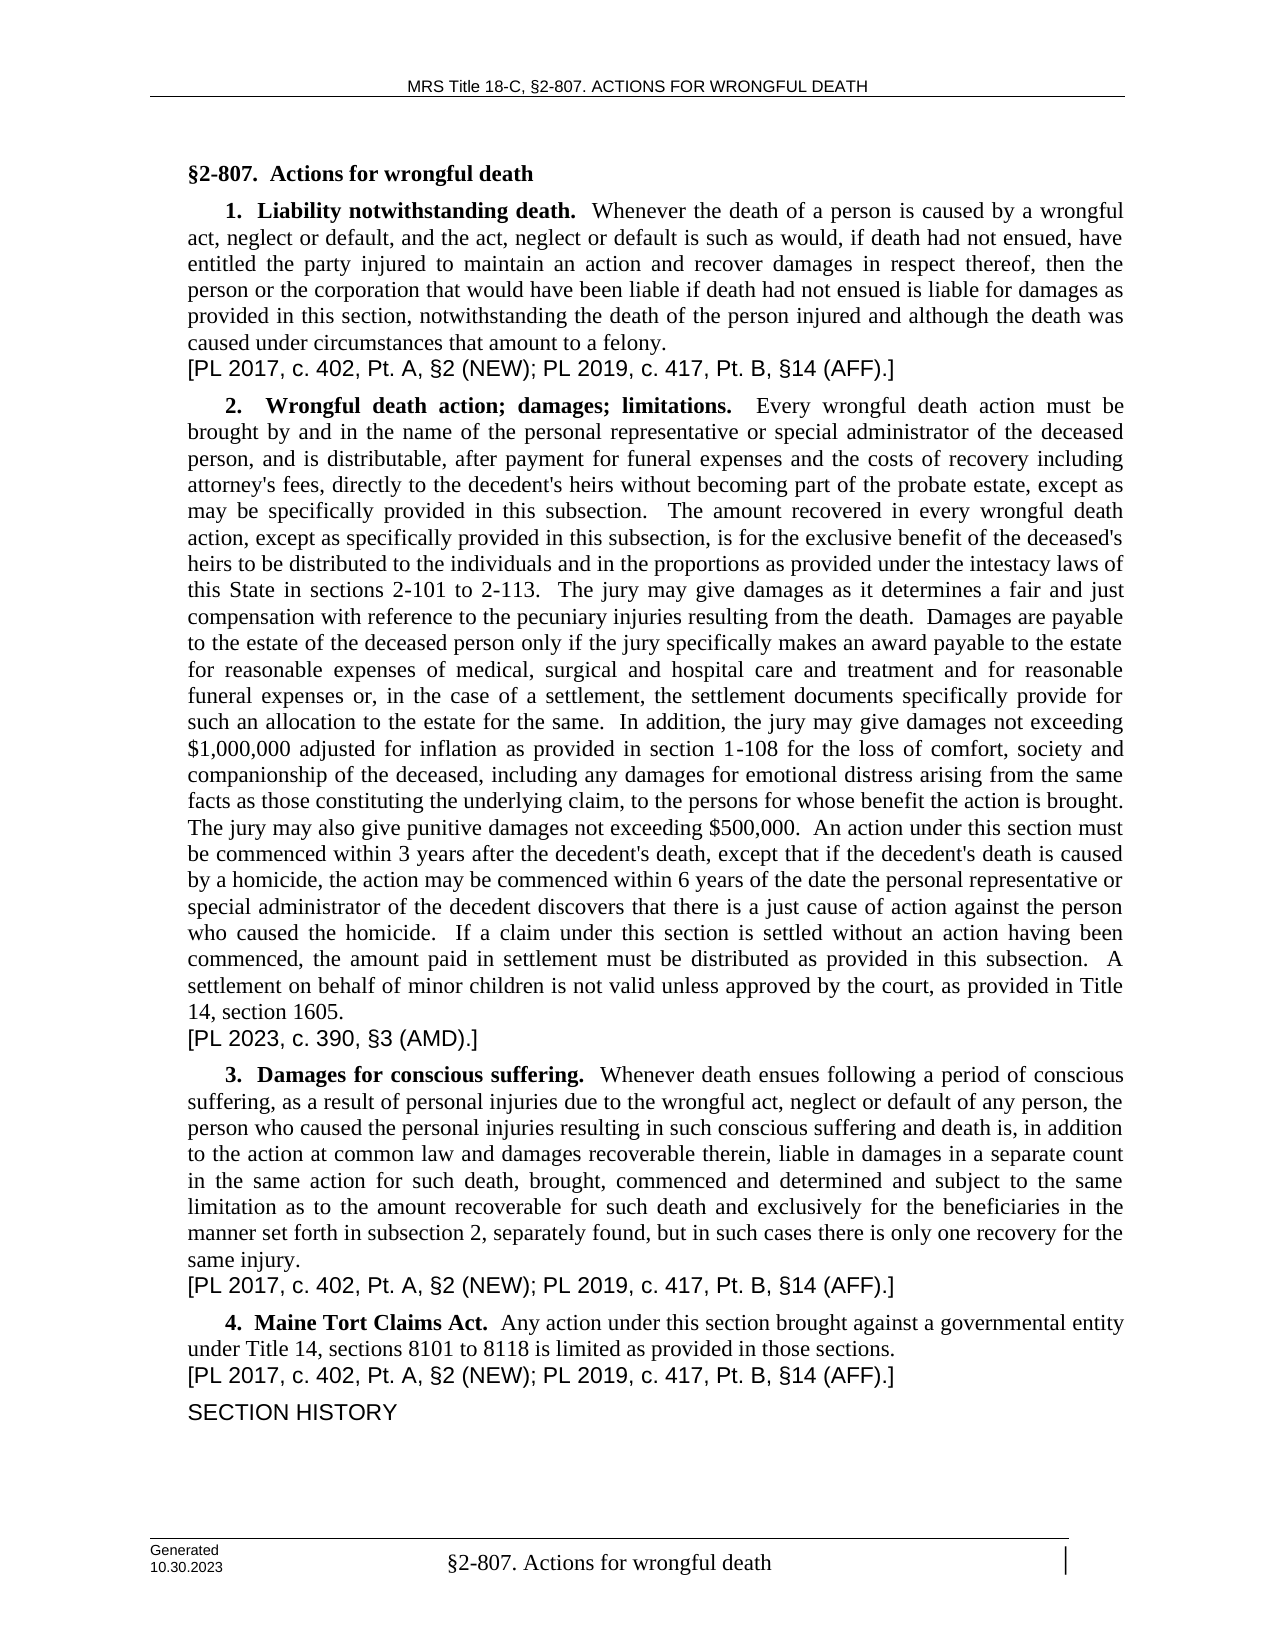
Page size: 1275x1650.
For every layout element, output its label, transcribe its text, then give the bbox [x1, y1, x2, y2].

text SECTION HISTORY [187, 1398, 1125, 1425]
text [PL 2023, c. 390, §3 (AMD).] [187, 1024, 1125, 1051]
text 2. Wrongful death action; damages; limitations. Every wrongful death action must be brought by and in the name of the personal representative or special administrator of the deceased person, and is distributable, after payment for funeral expenses and the costs of recovery including attorney's fees, directly to the decedent's heirs without becoming part of the probate estate, except as may be specifically provided in this subsection. The amount recovered in every wrongful death action, except as specifically provided in this subsection, is for the exclusive benefit of the deceased's heirs to be distributed to the individuals and in the proportions as provided under the intestacy laws of this State in sections 2‑101 to 2‑113. The jury may give damages as it determines a fair and just compensation with reference to the pecuniary injuries resulting from the death. Damages are payable to the estate of the deceased person only if the jury specifically makes an award payable to the estate for reasonable expenses of medical, surgical and hospital care and treatment and for reasonable funeral expenses or, in the case of a settlement, the settlement documents specifically provide for such an allocation to the estate for the same. In addition, the jury may give damages not exceeding $1,000,000 adjusted for inflation as provided in section 1‑108 for the loss of comfort, society and companionship of the deceased, including any damages for emotional distress arising from the same facts as those constituting the underlying claim, to the persons for whose benefit the action is brought. The jury may also give punitive damages not exceeding $500,000. An action under this section must be commenced within 3 years after the decedent's death, except that if the decedent's death is caused by a homicide, the action may be commenced within 6 years of the date the personal representative or special administrator of the decedent discovers that there is a just cause of action against the person who caused the homicide. If a claim under this section is settled without an action having been commenced, the amount paid in settlement must be distributed as provided in this subsection. A settlement on behalf of minor children is not valid unless approved by the court, as provided in Title 14, section 1605. [187, 392, 1125, 1024]
text 1. Liability notwithstanding death. Whenever the death of a person is caused by a wrongful act, neglect or default, and the act, neglect or default is such as would, if death had not ensued, have entitled the party injured to maintain an action and recover damages in respect thereof, then the person or the corporation that would have been liable if death had not ensued is liable for damages as provided in this section, notwithstanding the death of the person injured and although the death was caused under circumstances that amount to a felony. [187, 197, 1125, 355]
text [PL 2017, c. 402, Pt. A, §2 (NEW); PL 2019, c. 417, Pt. B, §14 (AFF).] [187, 1362, 1125, 1388]
text [PL 2017, c. 402, Pt. A, §2 (NEW); PL 2019, c. 417, Pt. B, §14 (AFF).] [187, 355, 1125, 382]
text [PL 2017, c. 402, Pt. A, §2 (NEW); PL 2019, c. 417, Pt. B, §14 (AFF).] [187, 1272, 1125, 1298]
text 4. Maine Tort Claims Act. Any action under this section brought against a governmental entity under Title 14, sections 8101 to 8118 is limited as provided in those sections. [187, 1309, 1125, 1362]
text §2-807. Actions for wrongful death [187, 160, 1125, 187]
text 3. Damages for conscious suffering. Whenever death ensues following a period of conscious suffering, as a result of personal injuries due to the wrongful act, neglect or default of any person, the person who caused the personal injuries resulting in such conscious suffering and death is, in addition to the action at common law and damages recoverable therein, liable in damages in a separate count in the same action for such death, brought, commenced and determined and subject to the same limitation as to the amount recoverable for such death and exclusively for the beneficiaries in the manner set forth in subsection 2, separately found, but in such cases there is only one recovery for the same injury. [187, 1061, 1125, 1272]
